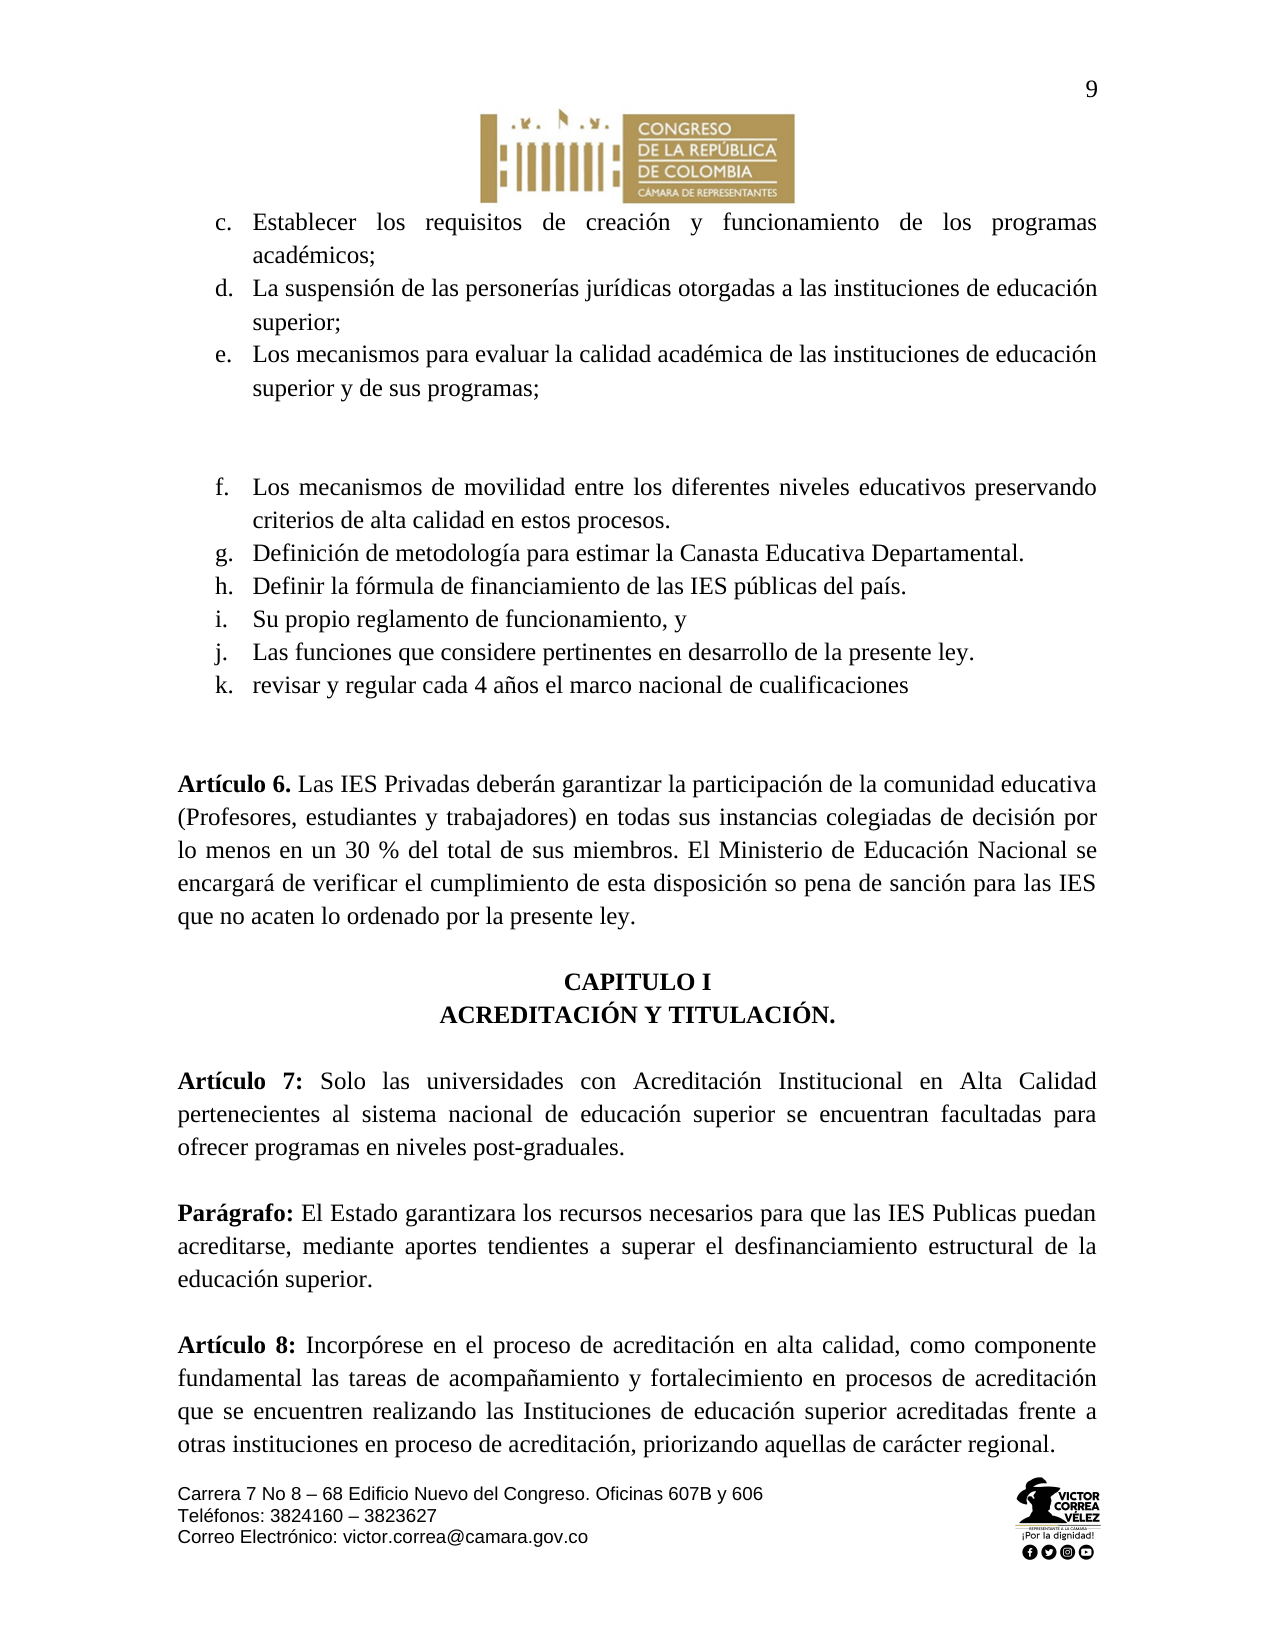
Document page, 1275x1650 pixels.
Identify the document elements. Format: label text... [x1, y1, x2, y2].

text Artículo 7: Solo las universidades con Acreditación Institucional en Alta Calidad pertenecientes al sistema nacional de educación superior se encuentran facultadas para ofrecer programas en niveles post-graduales. [177, 1066, 1098, 1161]
list Definición de metodología para estimar la Canasta Educativa Departamental. [215, 538, 1098, 566]
text CAPITULO I [177, 967, 1098, 996]
list Las funciones que considere pertinentes en desarrollo de la presente ley. [215, 637, 1098, 666]
list revisar y regular cada 4 años el marco nacional de cualificaciones [215, 670, 1098, 698]
text Artículo 8: Incorpórese en el proceso de acreditación en alta calidad, como componente fundamental las tareas de acompañamiento y fortalecimiento en procesos de acreditación que se encuentren realizando las Instituciones de educación superior acreditadas frente a otras instituciones en proceso de acreditación, priorizando aquellas de carácter regional. [177, 1330, 1098, 1458]
list La suspensión de las personerías jurídicas otorgadas a las instituciones de educación superior; [215, 273, 1098, 335]
list Los mecanismos para evaluar la calidad académica de las instituciones de educación superior y de sus programas; [215, 339, 1098, 401]
list Establecer los requisitos de creación y funcionamiento de los programas académicos; [215, 207, 1098, 269]
text Artículo 6. Las IES Privadas deberán garantizar la participación de la comunidad educativa (Profesores, estudiantes y trabajadores) en todas sus instancias colegiadas de decisión por lo menos en un 30 % del total de sus miembros. El Ministerio de Educación Nacional se encargará de verificar el cumplimiento de esta disposición so pena de sanción para las IES que no acaten lo ordenado por la presente ley. [177, 769, 1098, 930]
list Definir la fórmula de financiamiento de las IES públicas del país. [215, 571, 1098, 599]
picture [1013, 1475, 1103, 1562]
picture [477, 102, 798, 208]
text Parágrafo: El Estado garantizara los recursos necesarios para que las IES Publicas puedan acreditarse, mediante aportes tendientes a superar el desfinanciamiento estructural de la educación superior. [177, 1198, 1098, 1293]
list Los mecanismos de movilidad entre los diferentes niveles educativos preservando criterios de alta calidad en estos procesos. [215, 472, 1098, 533]
text ACREDITACIÓN Y TITULACIÓN. [177, 1000, 1098, 1029]
list Su propio reglamento de funcionamiento, y [215, 604, 1098, 632]
